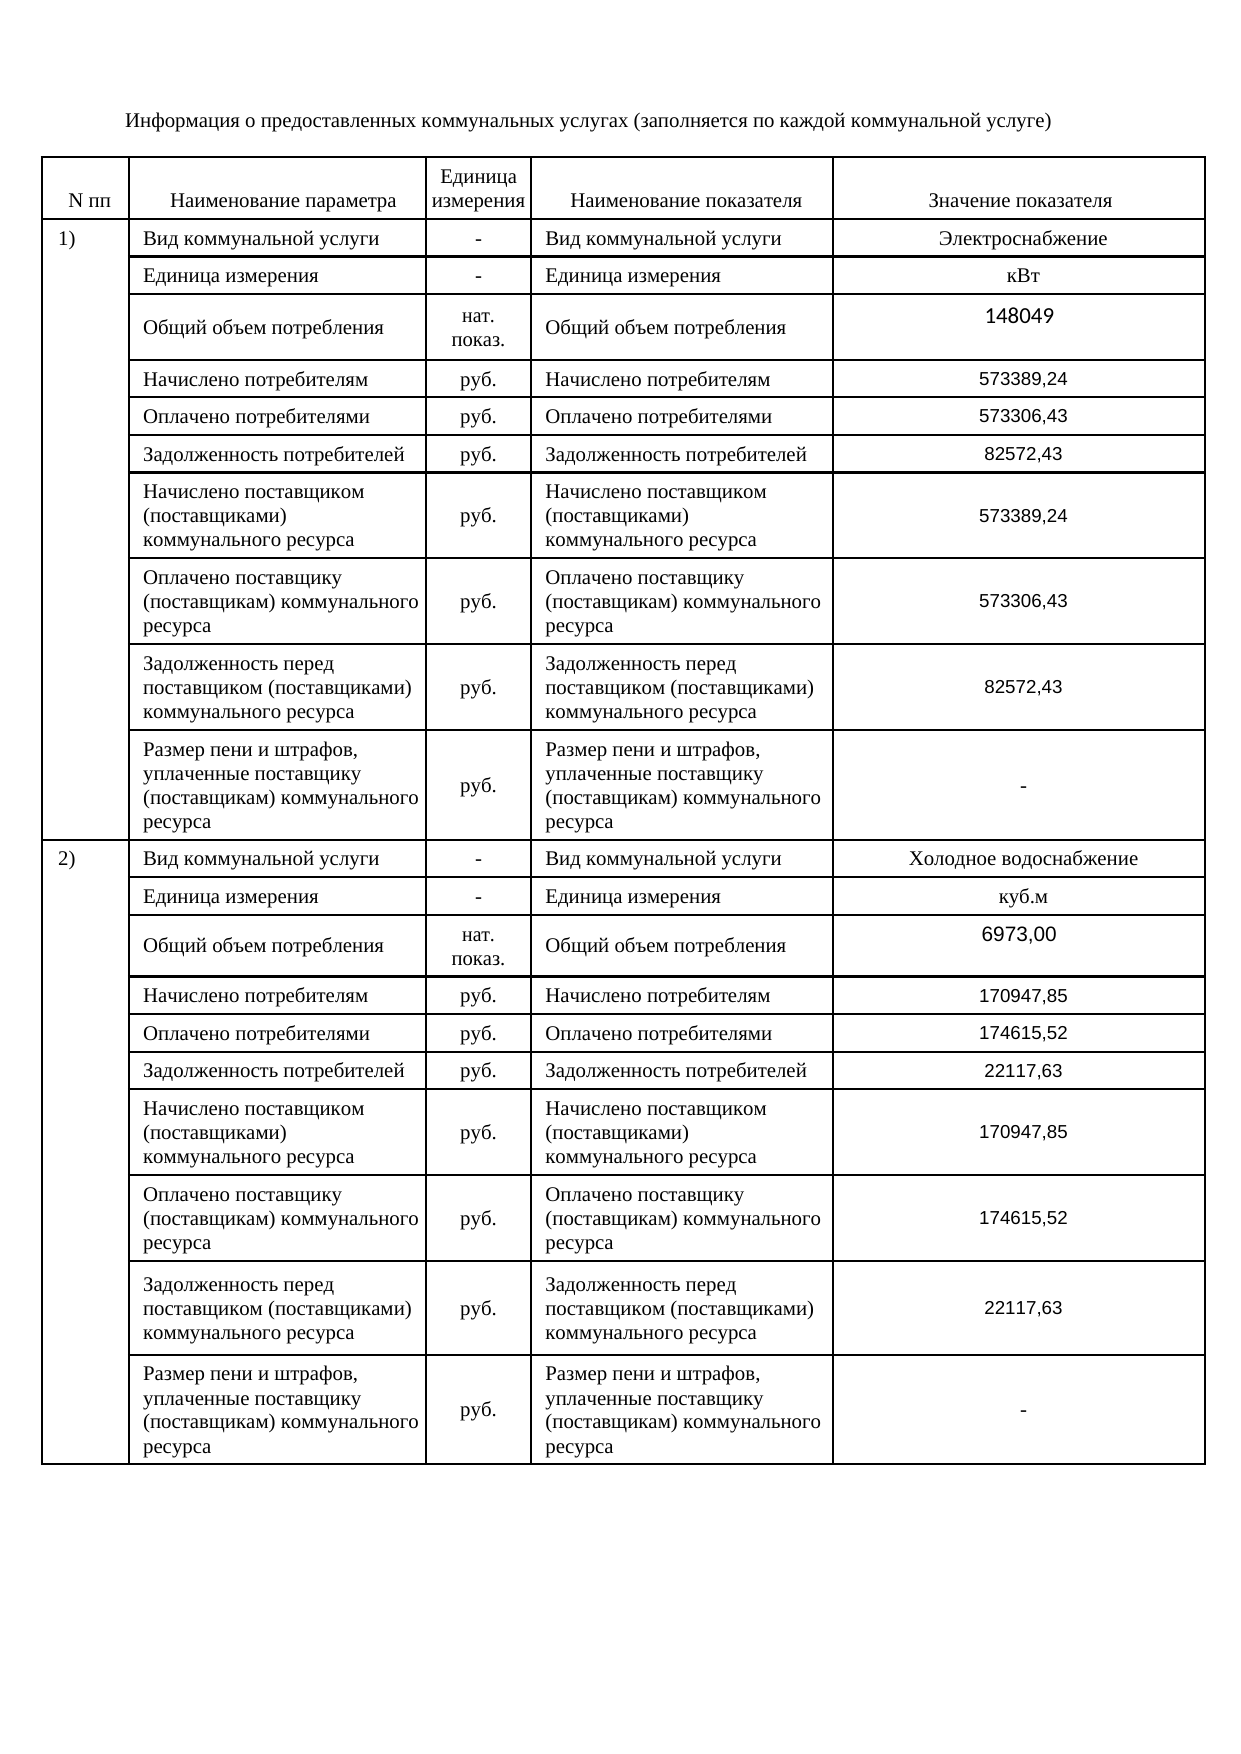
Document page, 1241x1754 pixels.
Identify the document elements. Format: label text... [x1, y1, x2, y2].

table_cell 148049 [834, 295, 1204, 359]
table_header N пп [43, 158, 128, 218]
table_cell 82572,43 [834, 645, 1204, 729]
table_cell Единица измерения [130, 878, 425, 914]
table_cell нат. показ. [427, 916, 530, 975]
table_cell руб. [427, 1176, 530, 1259]
table_cell - [427, 841, 530, 876]
table_cell - [834, 1356, 1204, 1463]
table_cell Начислено потребителям [532, 361, 832, 396]
table_cell Задолженность перед поставщиком (поставщиками) коммунального ресурса [130, 1262, 425, 1353]
table_cell Начислено поставщиком (поставщиками) коммунального ресурса [532, 474, 832, 557]
table_cell Общий объем потребления [130, 295, 425, 359]
table_cell руб. [427, 645, 530, 729]
table_cell Начислено потребителям [130, 978, 425, 1013]
table_cell 6973,00 [834, 916, 1204, 975]
table_cell Единица измерения [532, 878, 832, 914]
table_cell руб. [427, 1356, 530, 1463]
table_cell Оплачено потребителями [532, 398, 832, 434]
table_cell Начислено потребителям [130, 361, 425, 396]
table_header Наименование параметра [130, 158, 425, 218]
table_cell Начислено поставщиком (поставщиками) коммунального ресурса [130, 474, 425, 557]
table_cell Задолженность потребителей [130, 436, 425, 471]
table_cell Общий объем потребления [532, 295, 832, 359]
table_header Наименование показателя [532, 158, 832, 218]
table_cell Задолженность перед поставщиком (поставщиками) коммунального ресурса [532, 1262, 832, 1353]
table_cell руб. [427, 1262, 530, 1353]
table_cell Задолженность перед поставщиком (поставщиками) коммунального ресурса [532, 645, 832, 729]
table_cell Оплачено потребителями [532, 1015, 832, 1051]
table_cell 573389,24 [834, 474, 1204, 557]
table_cell Задолженность перед поставщиком (поставщиками) коммунального ресурса [130, 645, 425, 729]
table_cell руб. [427, 559, 530, 643]
table_cell куб.м [834, 878, 1204, 914]
table_cell 82572,43 [834, 436, 1204, 471]
table_cell Оплачено поставщику (поставщикам) коммунального ресурса [130, 1176, 425, 1259]
table_cell 22117,63 [834, 1262, 1204, 1353]
table_cell руб. [427, 474, 530, 557]
table_cell руб. [427, 1015, 530, 1051]
table_cell Вид коммунальной услуги [130, 220, 425, 255]
table_cell Вид коммунальной услуги [532, 220, 832, 255]
table_header Единица измерения [427, 158, 530, 218]
table_header Значение показателя [834, 158, 1204, 218]
table_cell Размер пени и штрафов, уплаченные поставщику (поставщикам) коммунального ресурса [130, 731, 425, 838]
table_cell Задолженность потребителей [130, 1053, 425, 1088]
table_cell Задолженность потребителей [532, 436, 832, 471]
table_cell 174615,52 [834, 1176, 1204, 1259]
table_cell 573306,43 [834, 398, 1204, 434]
table_cell Единица измерения [532, 258, 832, 293]
table_cell Вид коммунальной услуги [130, 841, 425, 876]
table_cell - [427, 258, 530, 293]
table_cell Начислено поставщиком (поставщиками) коммунального ресурса [532, 1090, 832, 1174]
table_cell руб. [427, 1090, 530, 1174]
table_cell Оплачено потребителями [130, 1015, 425, 1051]
table_cell руб. [427, 1053, 530, 1088]
table_cell 573389,24 [834, 361, 1204, 396]
table_cell нат. показ. [427, 295, 530, 359]
table_cell Вид коммунальной услуги [532, 841, 832, 876]
table_cell 22117,63 [834, 1053, 1204, 1088]
table_cell руб. [427, 398, 530, 434]
table_cell Оплачено поставщику (поставщикам) коммунального ресурса [532, 559, 832, 643]
table_cell - [427, 878, 530, 914]
table_cell руб. [427, 731, 530, 838]
table_cell Оплачено поставщику (поставщикам) коммунального ресурса [130, 559, 425, 643]
table_cell Задолженность потребителей [532, 1053, 832, 1088]
table_cell Оплачено поставщику (поставщикам) коммунального ресурса [532, 1176, 832, 1259]
table_cell 1) [43, 220, 128, 838]
table_cell 170947,85 [834, 978, 1204, 1013]
text Информация о предоставленных коммунальных услугах (заполняется по каждой коммунальной услуге) [125, 108, 1205, 132]
table_cell - [427, 220, 530, 255]
table_cell 174615,52 [834, 1015, 1204, 1051]
table_cell Размер пени и штрафов, уплаченные поставщику (поставщикам) коммунального ресурса [532, 1356, 832, 1463]
table_cell Холодное водоснабжение [834, 841, 1204, 876]
table_cell руб. [427, 361, 530, 396]
table_cell 170947,85 [834, 1090, 1204, 1174]
table_cell Единица измерения [130, 258, 425, 293]
table_cell Размер пени и штрафов, уплаченные поставщику (поставщикам) коммунального ресурса [130, 1356, 425, 1463]
table_cell Общий объем потребления [130, 916, 425, 975]
table_cell Размер пени и штрафов, уплаченные поставщику (поставщикам) коммунального ресурса [532, 731, 832, 838]
table_cell Оплачено потребителями [130, 398, 425, 434]
table_cell - [834, 731, 1204, 838]
table_cell Электроснабжение [834, 220, 1204, 255]
table_cell 573306,43 [834, 559, 1204, 643]
table_cell Начислено поставщиком (поставщиками) коммунального ресурса [130, 1090, 425, 1174]
table_cell руб. [427, 436, 530, 471]
table_cell кВт [834, 258, 1204, 293]
table_cell Начислено потребителям [532, 978, 832, 1013]
table_cell Общий объем потребления [532, 916, 832, 975]
table_cell 2) [43, 841, 128, 1463]
table_cell руб. [427, 978, 530, 1013]
